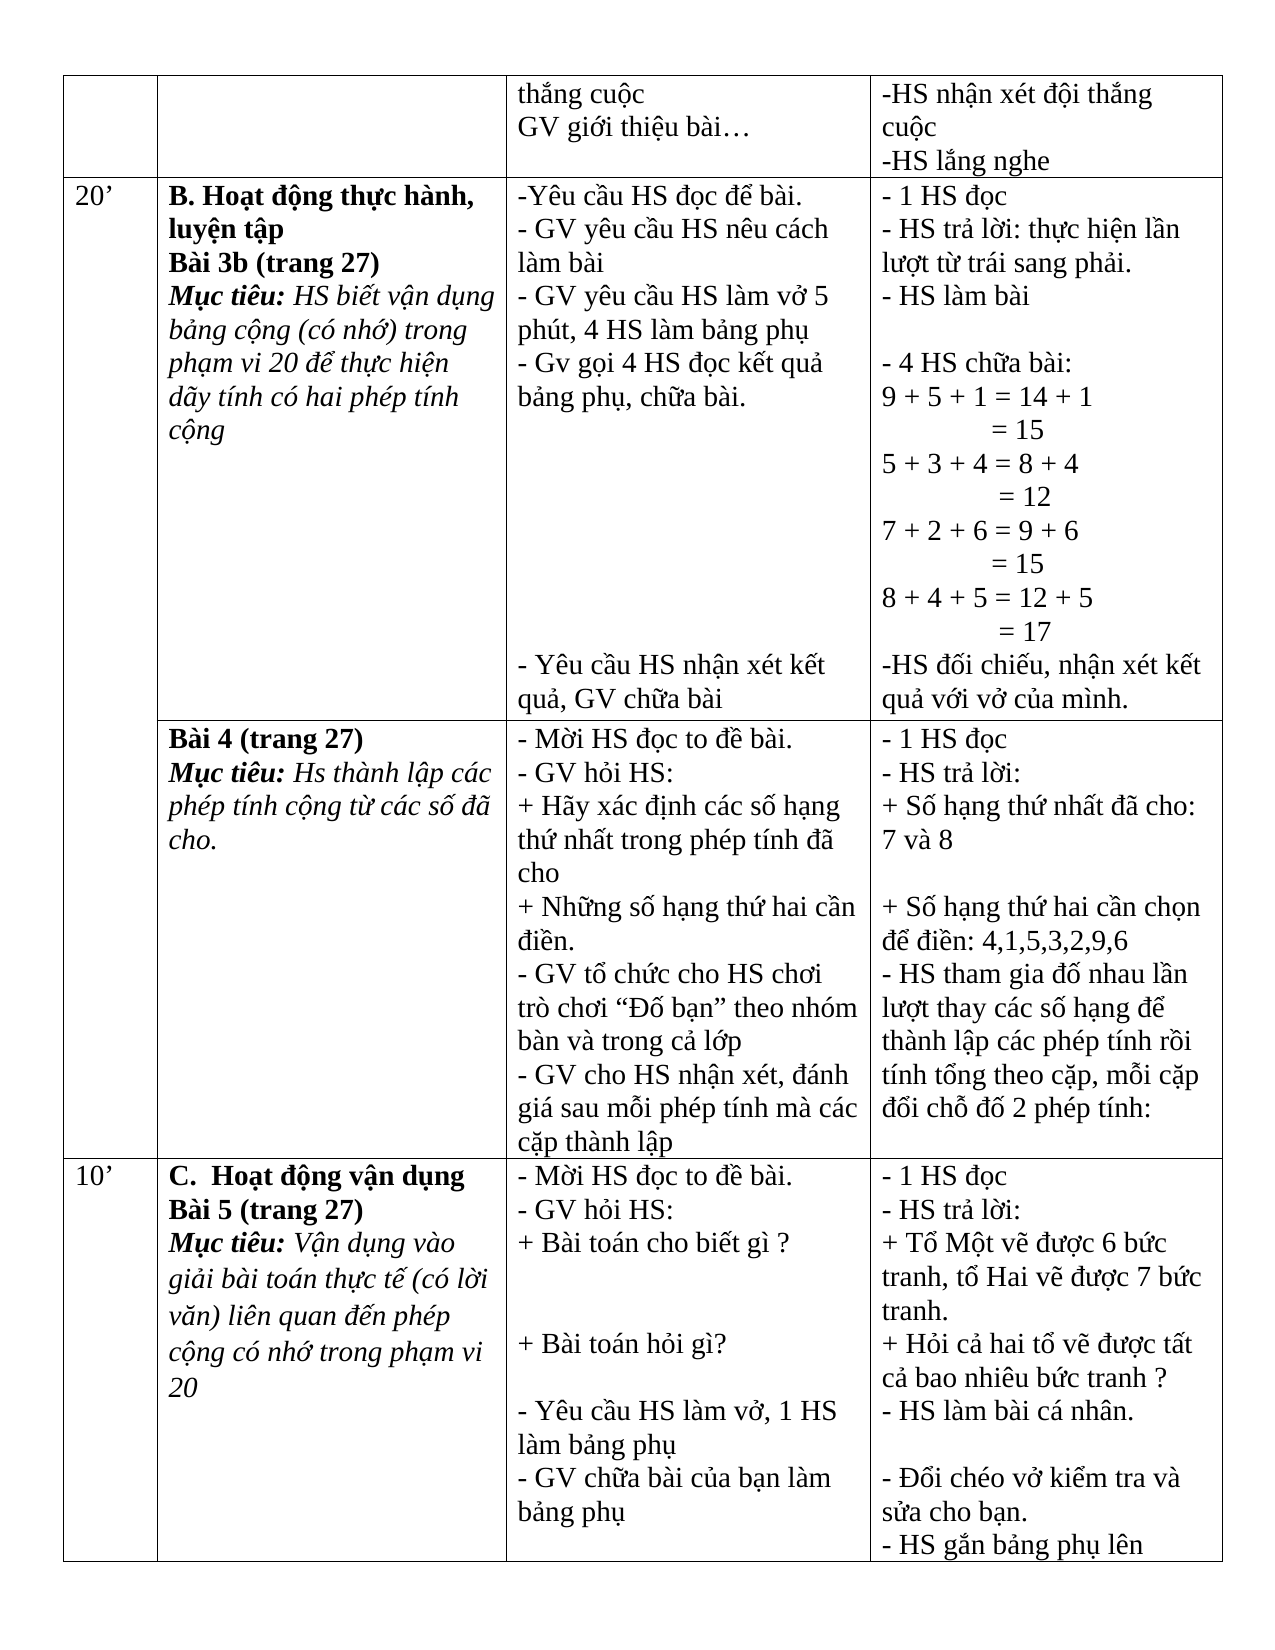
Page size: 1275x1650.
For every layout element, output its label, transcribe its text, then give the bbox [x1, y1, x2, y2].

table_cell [158, 76, 506, 177]
table_cell - Mời HS đọc to đề bài. - GV hỏi HS: + Hãy xác định các số hạng thứ nhất trong phép tính đã cho + Những số hạng thứ hai cần điền. - GV tổ chức cho HS chơi trò chơi “Đố bạn” theo nhóm bàn và trong cả lớp - GV cho HS nhận xét, đánh giá sau mỗi phép tính mà các cặp thành lập [507, 721, 870, 1157]
table_cell 10’ [64, 1159, 157, 1561]
table_cell 5’ [64, 76, 157, 177]
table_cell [871, 76, 1222, 177]
table_cell - 1 HS đọc - HS trả lời: + Số hạng thứ nhất đã cho: 7 và 8 + Số hạng thứ hai cần chọn để điền: 4,1,5,3,2,9,6 - HS tham gia đố nhau lần lượt thay các số hạng để thành lập các phép tính rồi tính tổng theo cặp, mỗi cặp đổi chỗ đố 2 phép tính: [871, 721, 1222, 1157]
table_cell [507, 76, 870, 177]
table_cell 20’ [64, 178, 157, 1157]
table_cell - 1 HS đọc - HS trả lời: thực hiện lần lượt từ trái sang phải. - HS làm bài - 4 HS chữa bài: 9 + 5 + 1 = 14 + 1 = 15 5 + 3 + 4 = 8 + 4 = 12 7 + 2 + 6 = 9 + 6 = 15 8 + 4 + 5 = 12 + 5 = 17 -HS đối chiếu, nhận xét kết quả với vở của mình. [871, 178, 1222, 720]
table_cell B. Hoạt động thực hành, luyện tập Bài 3b (trang 27) Mục tiêu: HS biết vận dụng bảng cộng (có nhớ) trong phạm vi 20 để thực hiện dãy tính có hai phép tính cộng [158, 178, 506, 720]
table_cell -Yêu cầu HS đọc để bài. - GV yêu cầu HS nêu cách làm bài - GV yêu cầu HS làm vở 5 phút, 4 HS làm bảng phụ - Gv gọi 4 HS đọc kết quả bảng phụ, chữa bài. - Yêu cầu HS nhận xét kết quả, GV chữa bài [507, 178, 870, 720]
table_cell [158, 1159, 506, 1561]
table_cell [507, 1159, 870, 1561]
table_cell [871, 1159, 1222, 1561]
table_cell Bài 4 (trang 27) Mục tiêu: Hs thành lập các phép tính cộng từ các số đã cho. [158, 721, 506, 1157]
